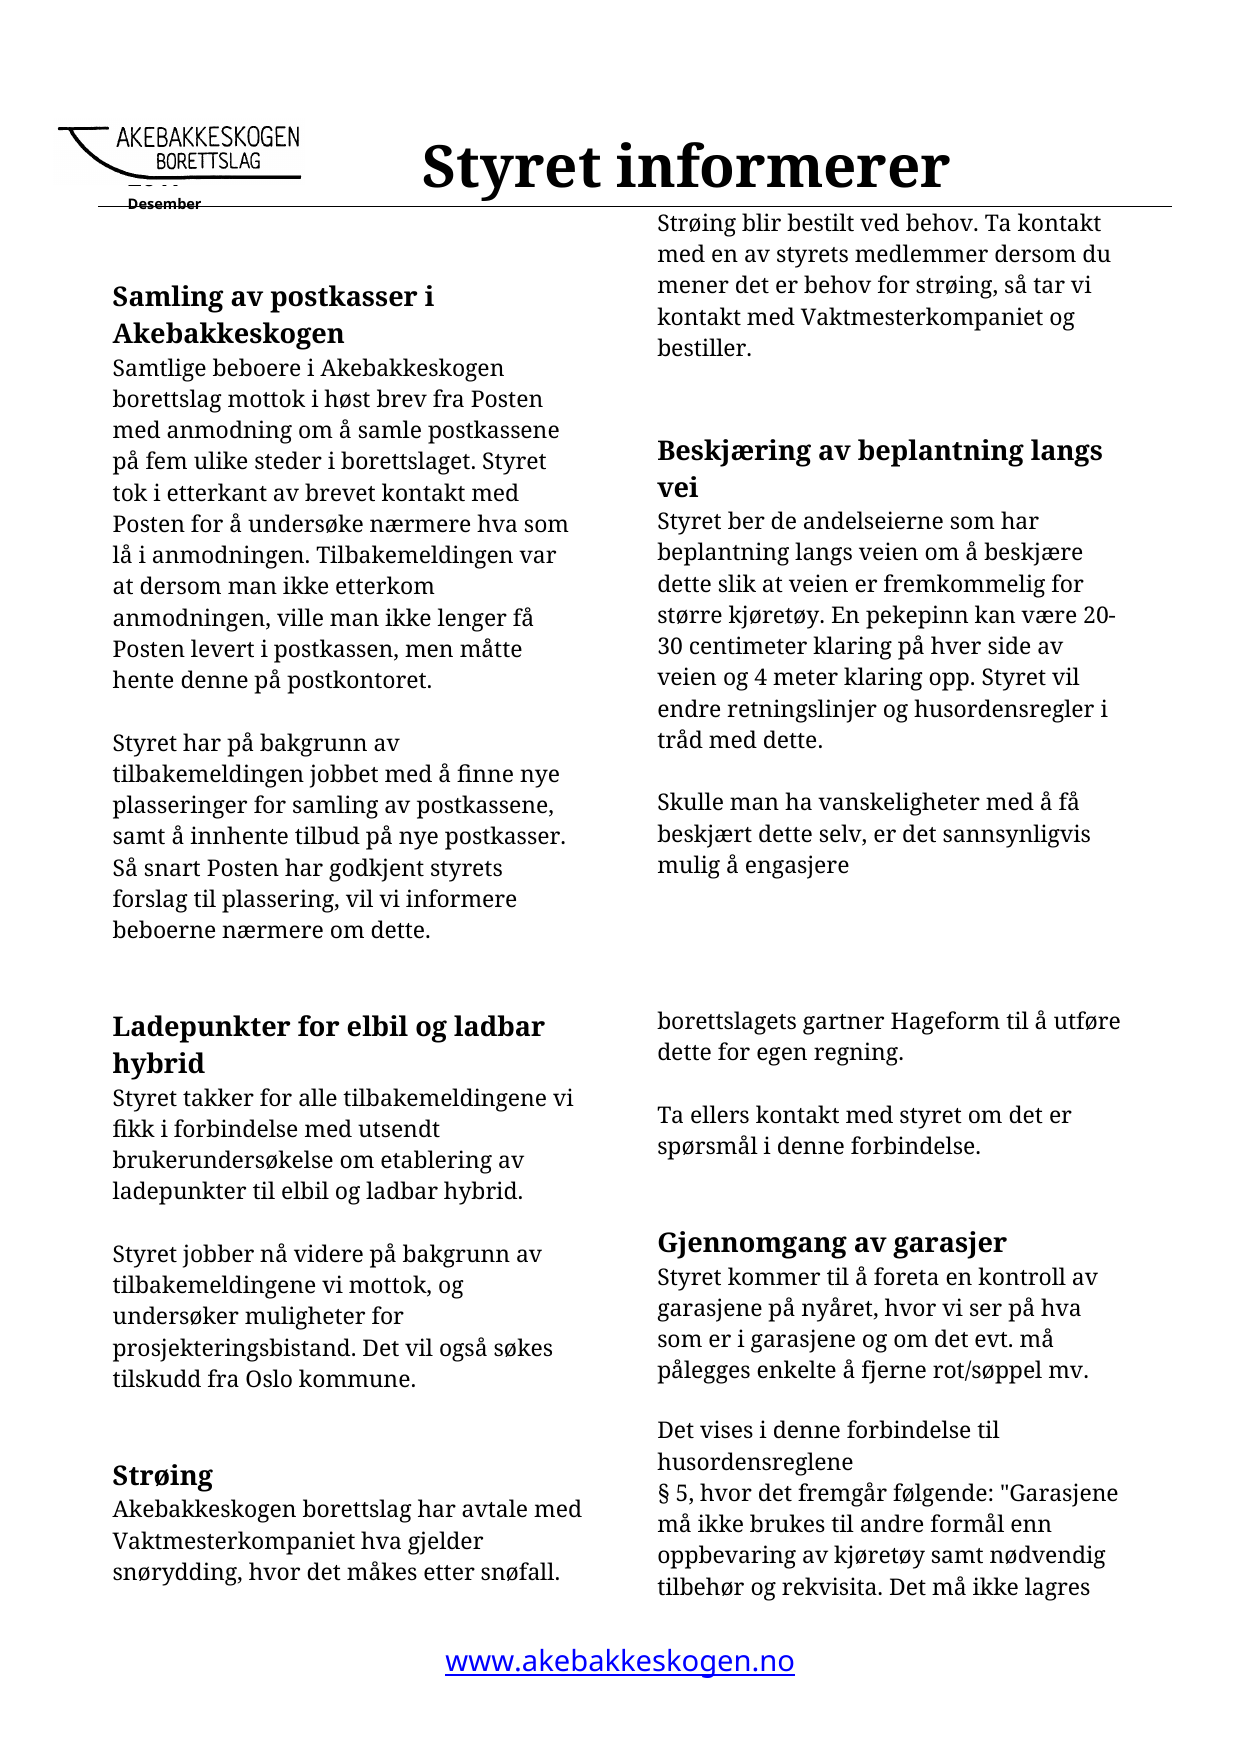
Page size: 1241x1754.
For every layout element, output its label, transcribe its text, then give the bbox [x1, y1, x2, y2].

text Styret kommer til å foreta en kontroll av garasjene på nyåret, hvor vi ser på hva som er i garasjene og om det evt. må pålegges enkelte å fjerne rot/søppel mv. [657, 1261, 1128, 1386]
text Styret har på bakgrunn av tilbakemeldingen jobbet med å finne nye plasseringer for samling av postkassene, samt å innhente tilbud på nye postkasser. Så snart Posten har godkjent styrets forslag til plassering, vil vi informere beboerne nærmere om dette. [112, 727, 583, 945]
text Samling av postkasser i Akebakkeskogen [112, 278, 583, 352]
text Ta ellers kontakt med styret om det er spørsmål i denne forbindelse. [657, 1099, 1128, 1161]
text Ladepunkter for elbil og ladbar hybrid [112, 1008, 583, 1082]
text Styret takker for alle tilbakemeldingene vi fikk i forbindelse med utsendt brukerundersøkelse om etablering av ladepunkter til elbil og ladbar hybrid. [112, 1082, 583, 1207]
text borettslagets gartner Hageform til å utføre dette for egen regning. [657, 1005, 1128, 1067]
text Det vises i denne forbindelse til husordensreglene [657, 1414, 1128, 1477]
text Akebakkeskogen borettslag har avtale med Vaktmesterkompaniet hva gjelder snørydding, hvor det måkes etter snøfall. Strøing blir bestilt ved behov. Ta kontakt med en av styrets medlemmer dersom du mener det er behov for strøing, så tar vi kontakt med Vaktmesterkompaniet og bestiller. [657, 207, 1128, 363]
text Strøing [112, 1457, 583, 1493]
text Gjennomgang av garasjer [657, 1224, 1128, 1261]
text Beskjæring av beplantning langs vei [657, 431, 1128, 505]
text Samtlige beboere i Akebakkeskogen borettslag mottok i høst brev fra Posten med anmodning om å samle postkassene på fem ulike steder i borettslaget. Styret tok i etterkant av brevet kontakt med Posten for å undersøke nærmere hva som lå i anmodningen. Tilbakemeldingen var at dersom man ikke etterkom anmodningen, ville man ikke lenger få Posten levert i postkassen, men måtte hente denne på postkontoret. [112, 352, 583, 695]
text Skulle man ha vanskeligheter med å få beskjært dette selv, er det sannsynligvis mulig å engasjere [657, 786, 1128, 880]
text Akebakkeskogen borettslag har avtale med Vaktmesterkompaniet hva gjelder snørydding, hvor det måkes etter snøfall. Strøing blir bestilt ved behov. Ta kontakt med en av styrets medlemmer dersom du mener det er behov for strøing, så tar vi kontakt med Vaktmesterkompaniet og bestiller. [112, 1493, 583, 1587]
text Styret jobber nå videre på bakgrunn av tilbakemeldingene vi mottok, og undersøker muligheter for prosjekteringsbistand. Det vil også søkes tilskudd fra Oslo kommune. [112, 1238, 583, 1394]
picture [53, 118, 306, 185]
text Styret ber de andelseierne som har beplantning langs veien om å beskjære dette slik at veien er fremkommelig for større kjøretøy. En pekepinn kan være 20-30 centimeter klaring på hver side av veien og 4 meter klaring opp. Styret vil endre retningslinjer og husordensregler i tråd med dette. [657, 505, 1128, 755]
